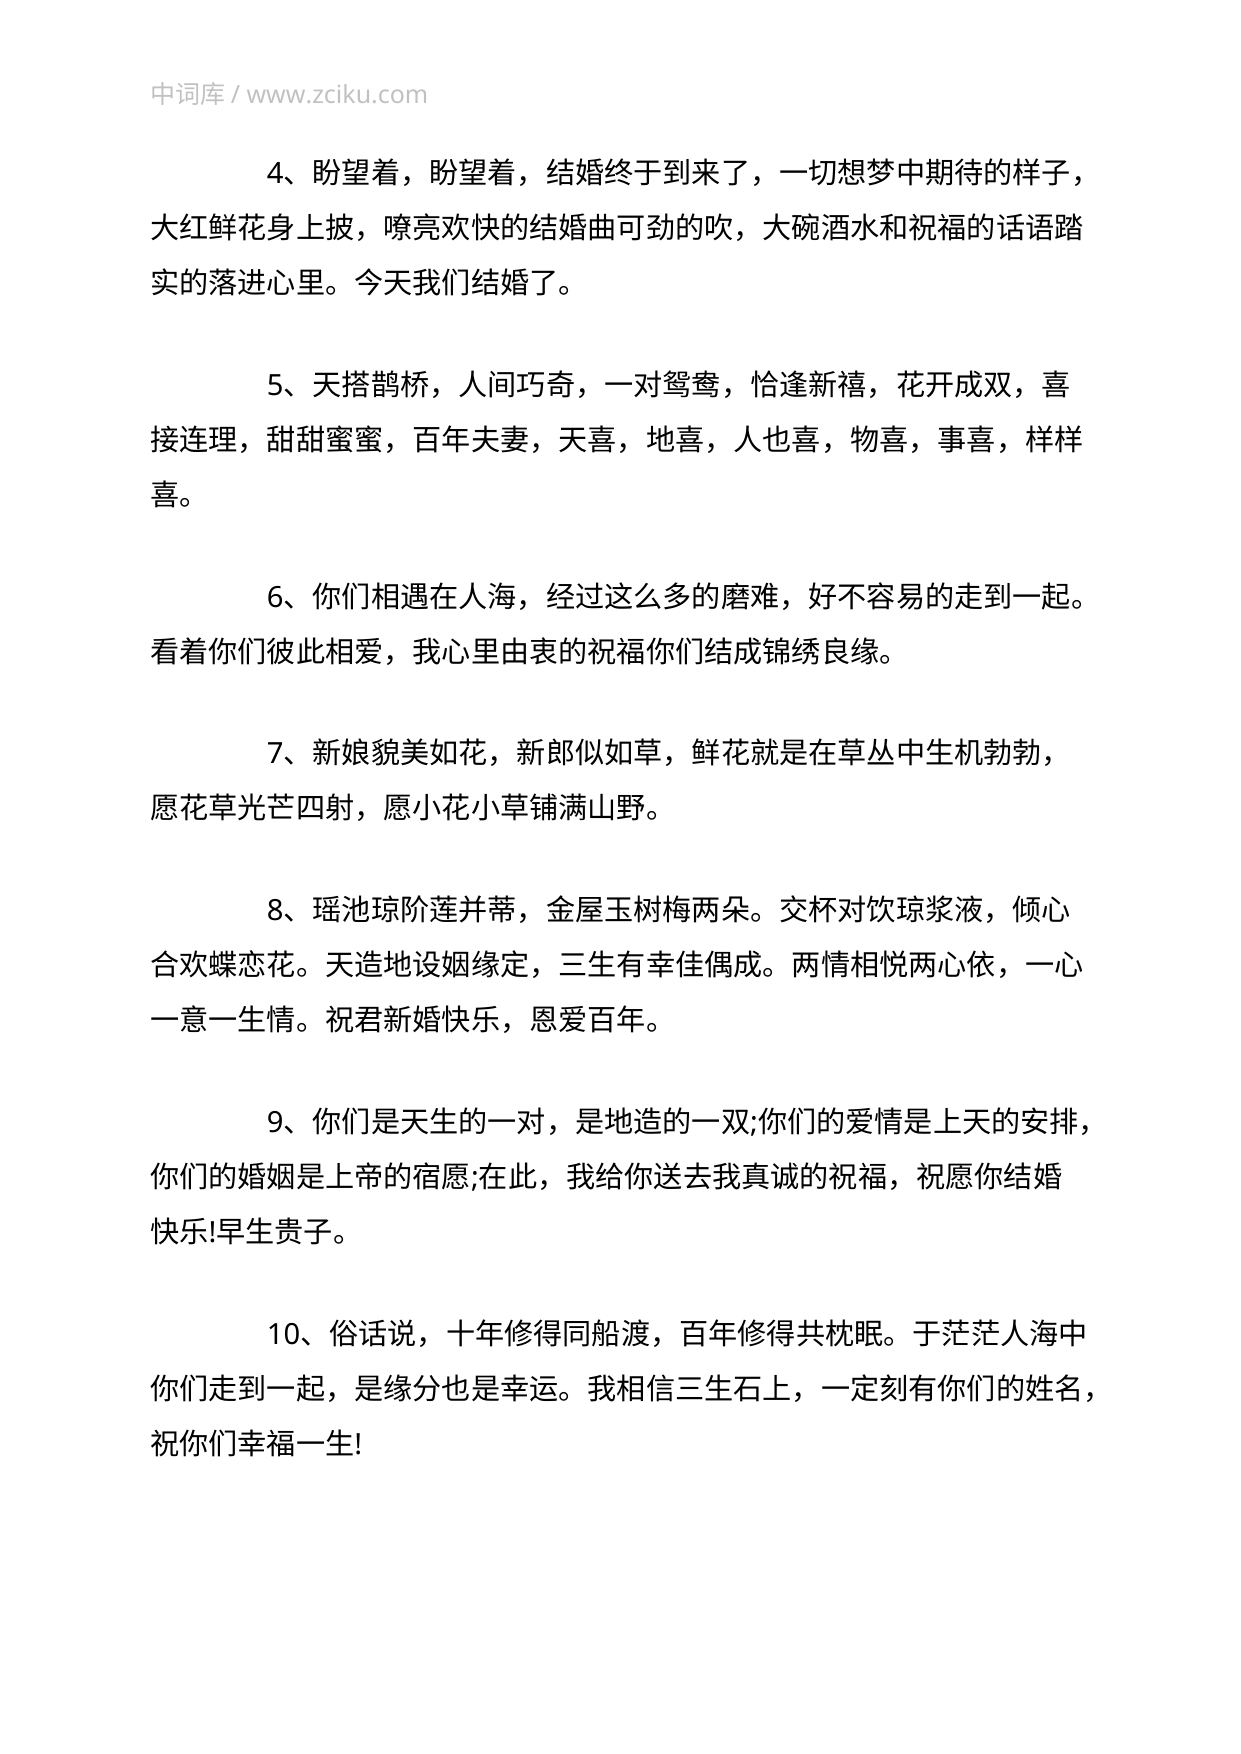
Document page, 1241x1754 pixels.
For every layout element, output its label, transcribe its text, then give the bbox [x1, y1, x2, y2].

text 9、你们是天生的一对，是地造的一双;你们的爱情是上天的安排，你们的婚姻是上帝的宿愿;在此，我给你送去我真诚的祝福，祝愿你结婚快乐!早生贵子。 [150, 1098, 1090, 1251]
text 7、新娘貌美如花，新郎似如草，鲜花就是在草丛中生机勃勃，愿花草光芒四射，愿小花小草铺满山野。 [150, 730, 1090, 827]
text 10、俗话说，十年修得同船渡，百年修得共枕眠。于茫茫人海中你们走到一起，是缘分也是幸运。我相信三生石上，一定刻有你们的姓名，祝你们幸福一生! [150, 1311, 1090, 1463]
text 6、你们相遇在人海，经过这么多的磨难，好不容易的走到一起。看着你们彼此相爱，我心里由衷的祝福你们结成锦绣良缘。 [150, 573, 1090, 671]
text 4、盼望着，盼望着，结婚终于到来了，一切想梦中期待的样子，大红鲜花身上披，嘹亮欢快的结婚曲可劲的吹，大碗酒水和祝福的话语踏实的落进心里。今天我们结婚了。 [150, 150, 1090, 302]
text 8、瑶池琼阶莲并蒂，金屋玉树梅两朵。交杯对饮琼浆液，倾心合欢蝶恋花。天造地设姻缘定，三生有幸佳偶成。两情相悦两心依，一心一意一生情。祝君新婚快乐，恩爱百年。 [150, 887, 1090, 1039]
text 5、天搭鹊桥，人间巧奇，一对鸳鸯，恰逢新禧，花开成双，喜接连理，甜甜蜜蜜，百年夫妻，天喜，地喜，人也喜，物喜，事喜，样样喜。 [150, 362, 1090, 514]
